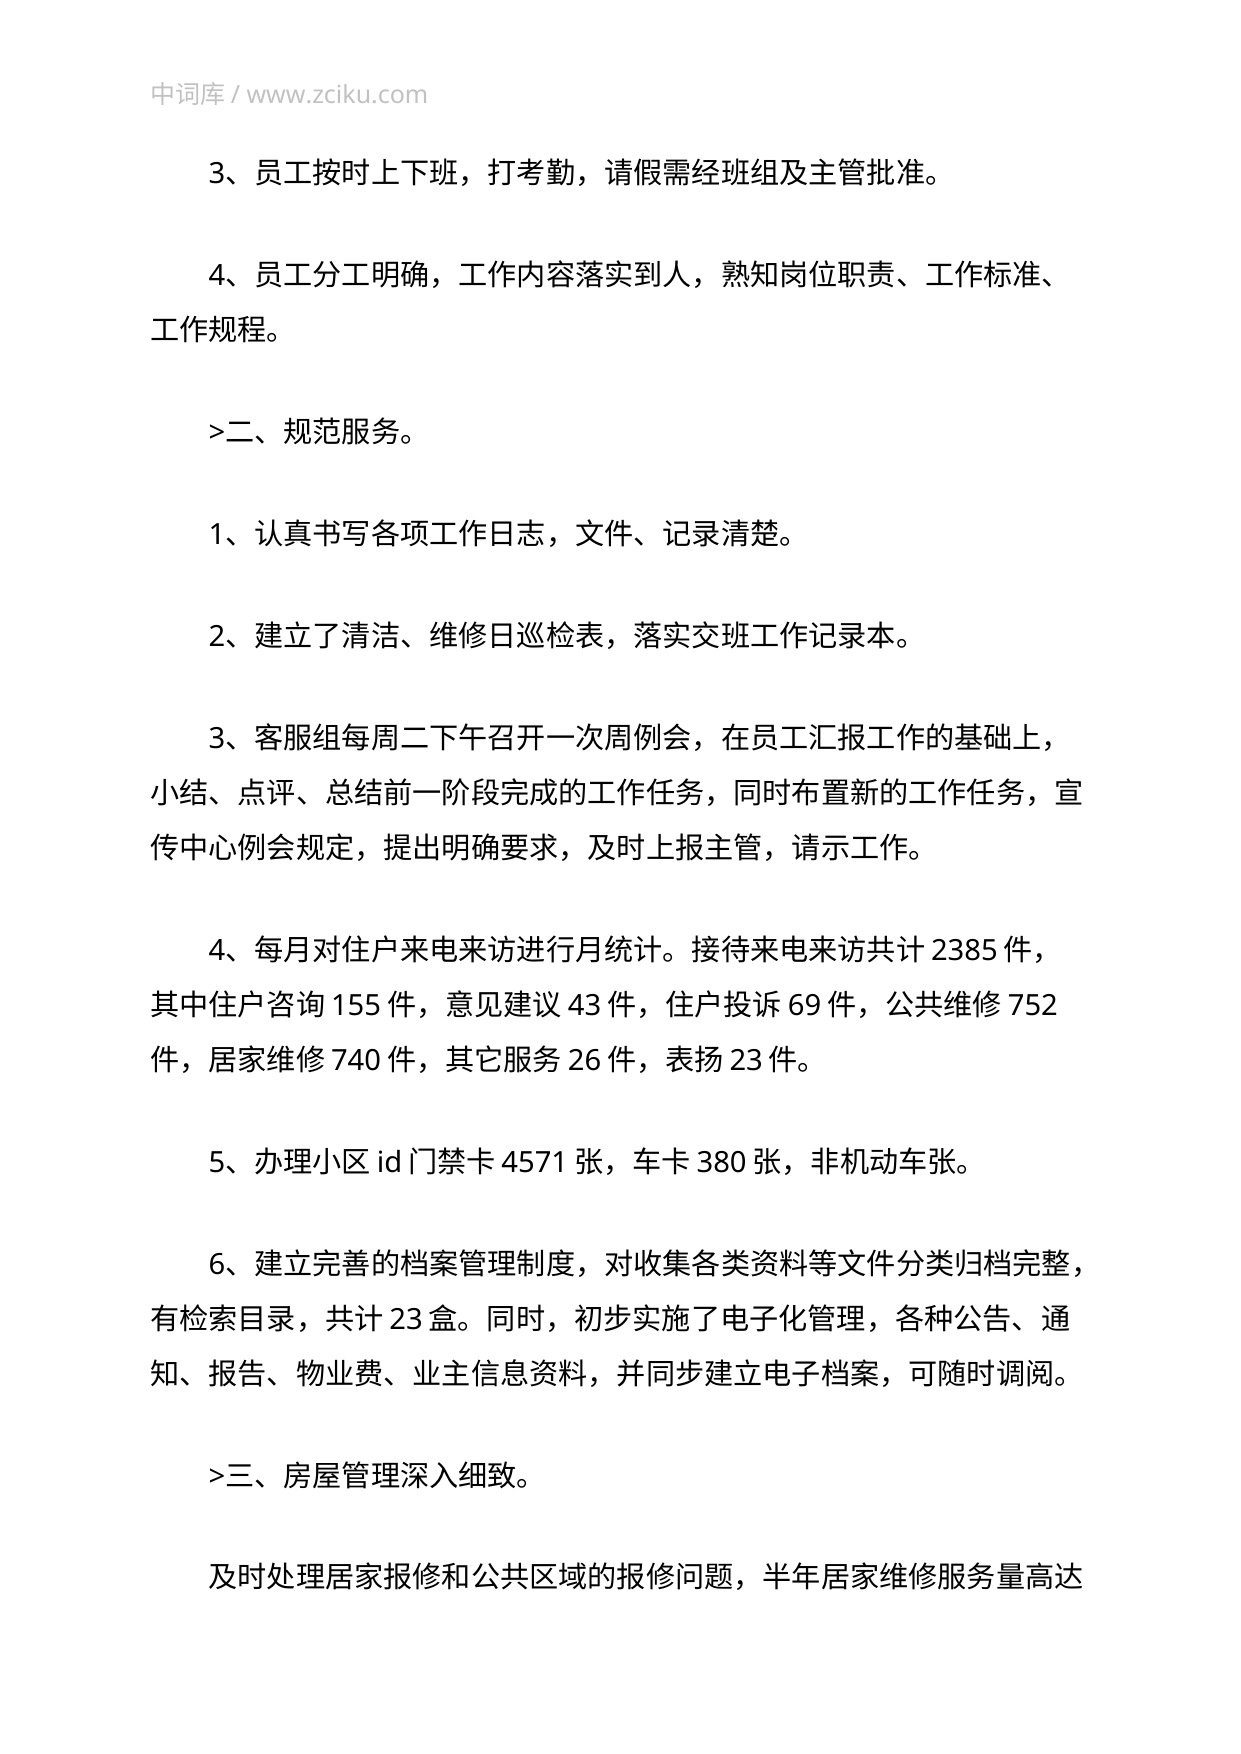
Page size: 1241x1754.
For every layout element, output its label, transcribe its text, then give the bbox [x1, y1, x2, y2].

text 1、认真书写各项工作日志，文件、记录清楚。 [150, 511, 1090, 553]
text >三、房屋管理深入细致。 [150, 1452, 1090, 1494]
text >二、规范服务。 [150, 409, 1090, 451]
text 4、员工分工明确，工作内容落实到人，熟知岗位职责、工作标准、工作规程。 [150, 252, 1090, 349]
text 5、办理小区id门禁卡4571张，车卡380张，非机动车张。 [150, 1138, 1090, 1181]
text 6、建立完善的档案管理制度，对收集各类资料等文件分类归档完整，有检索目录，共计23盒。同时，初步实施了电子化管理，各种公告、通知、报告、物业费、业主信息资料，并同步建立电子档案，可随时调阅。 [150, 1240, 1090, 1393]
text 3、客服组每周二下午召开一次周例会，在员工汇报工作的基础上，小结、点评、总结前一阶段完成的工作任务，同时布置新的工作任务，宣传中心例会规定，提出明确要求，及时上报主管，请示工作。 [150, 715, 1090, 867]
text 2、建立了清洁、维修日巡检表，落实交班工作记录本。 [150, 613, 1090, 655]
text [150, 1554, 1090, 1596]
text 3、员工按时上下班，打考勤，请假需经班组及主管批准。 [150, 150, 1090, 192]
text 4、每月对住户来电来访进行月统计。接待来电来访共计2385件，其中住户咨询155件，意见建议43件，住户投诉69件，公共维修752件，居家维修740件，其它服务26件，表扬23件。 [150, 926, 1090, 1079]
